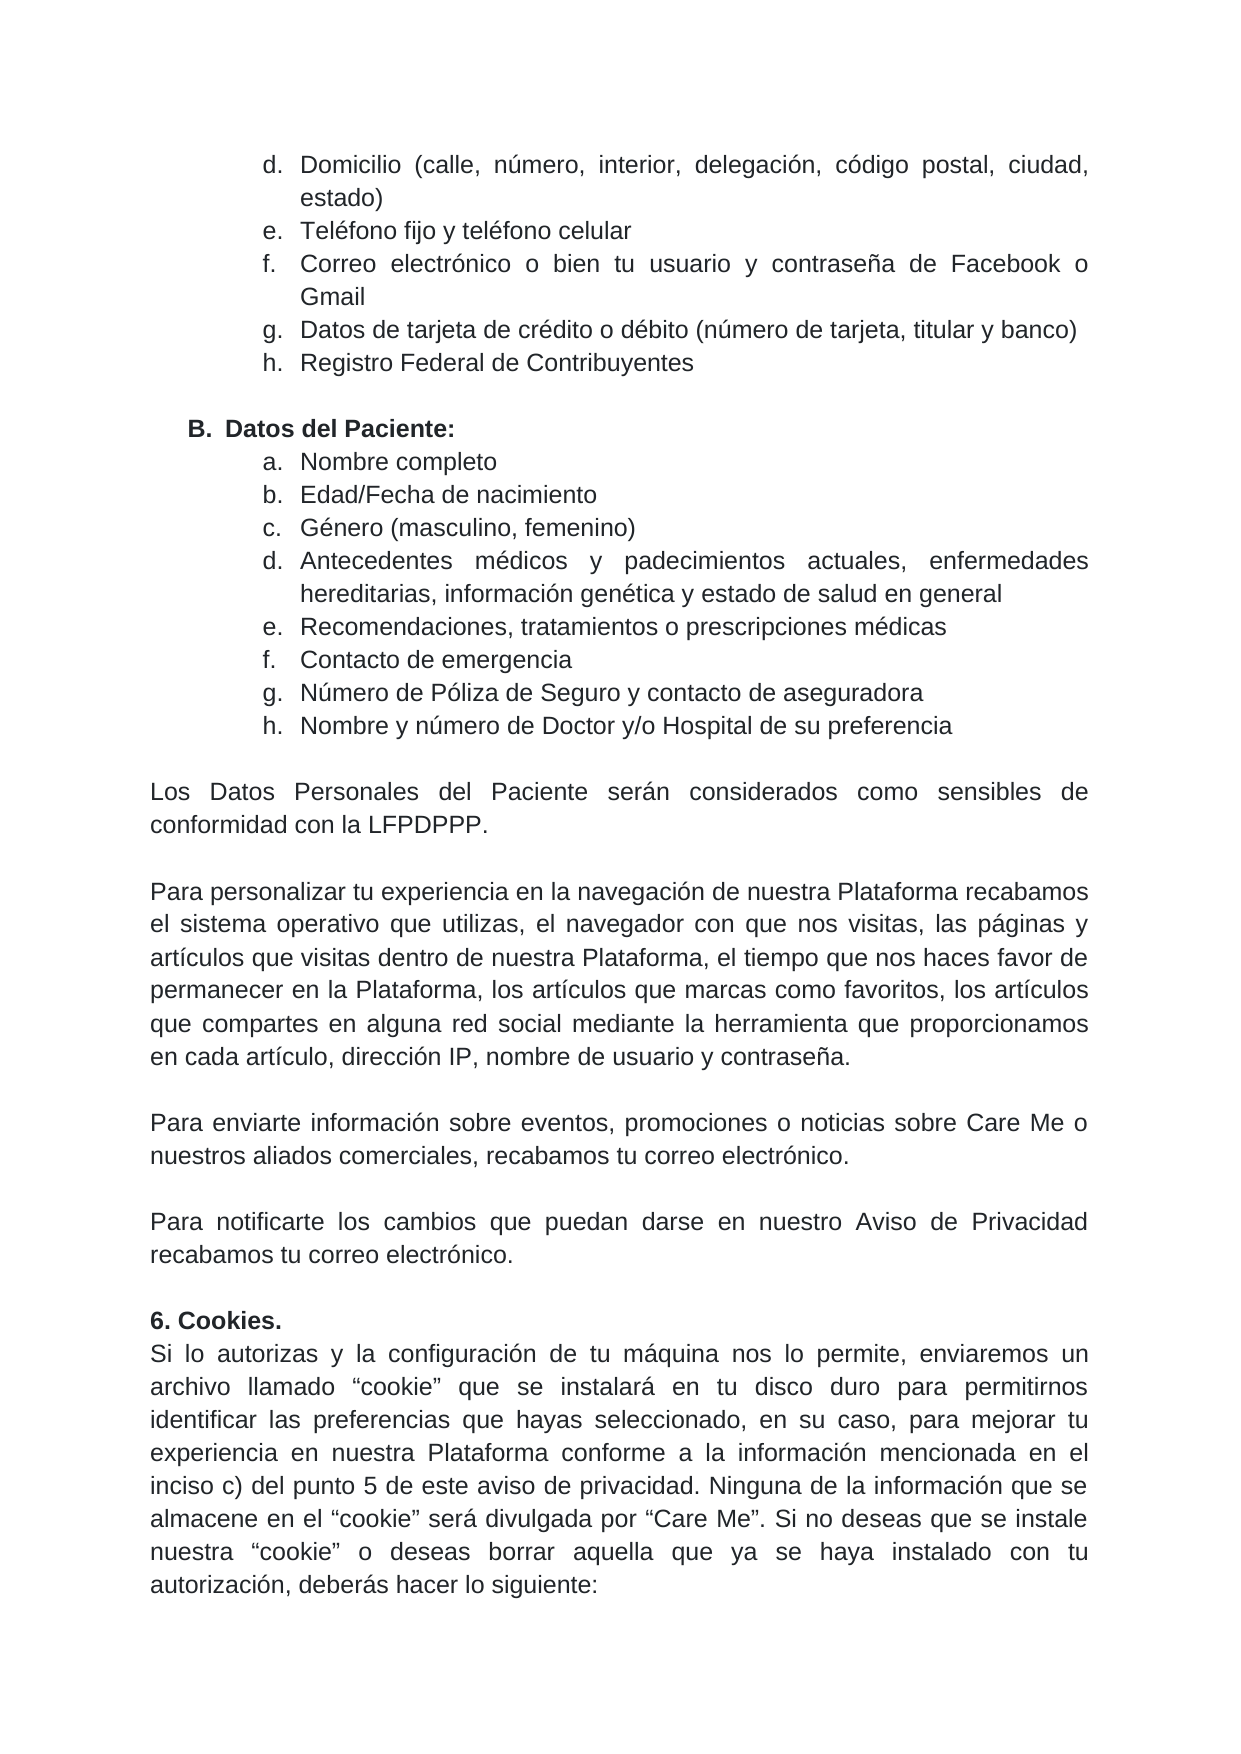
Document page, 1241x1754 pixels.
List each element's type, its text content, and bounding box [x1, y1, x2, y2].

list Antecedentes médicos y padecimientos actuales, enfermedades hereditarias, información genética y estado de salud en general [262, 546, 1090, 608]
list Recomendaciones, tratamientos o prescripciones médicas [262, 612, 1090, 641]
list Nombre y número de Doctor y/o Hospital de su preferencia [262, 711, 1090, 740]
list Datos del Paciente: [187, 414, 1090, 443]
text Para personalizar tu experiencia en la navegación de nuestra Plataforma recabamos el sistema operativo que utilizas, el navegador con que nos visitas, las páginas y artículos que visitas dentro de nuestra Plataforma, el tiempo que nos haces favor de permanecer en la Plataforma, los artículos que marcas como favoritos, los artículos que compartes en alguna red social mediante la herramienta que proporcionamos en cada artículo, dirección IP, nombre de usuario y contraseña. [150, 876, 1090, 1070]
list Género (masculino, femenino) [262, 513, 1090, 542]
list Registro Federal de Contribuyentes [262, 348, 1090, 377]
text 6. Cookies. [150, 1306, 1090, 1334]
list Teléfono fijo y teléfono celular [262, 216, 1090, 245]
text Para enviarte información sobre eventos, promociones o noticias sobre Care Me o nuestros aliados comerciales, recabamos tu correo electrónico. [150, 1108, 1090, 1169]
list Datos de tarjeta de crédito o débito (número de tarjeta, titular y banco) [262, 315, 1090, 344]
list Nombre completo [262, 447, 1090, 476]
list Edad/Fecha de nacimiento [262, 480, 1090, 509]
list Domicilio (calle, número, interior, delegación, código postal, ciudad, estado) [262, 150, 1090, 212]
list Correo electrónico o bien tu usuario y contraseña de Facebook o Gmail [262, 249, 1090, 311]
list Contacto de emergencia [262, 645, 1090, 674]
text Si lo autorizas y la configuración de tu máquina nos lo permite, enviaremos un archivo llamado “cookie” que se instalará en tu disco duro para permitirnos identificar las preferencias que hayas seleccionado, en su caso, para mejorar tu experiencia en nuestra Plataforma conforme a la información mencionada en el inciso c) del punto 5 de este aviso de privacidad. Ninguna de la información que se almacene en el “cookie” será divulgada por “Care Me”. Si no deseas que se instale nuestra “cookie” o deseas borrar aquella que ya se haya instalado con tu autorización, deberás hacer lo siguiente: [150, 1339, 1090, 1599]
text Para notificarte los cambios que puedan darse en nuestro Aviso de Privacidad recabamos tu correo electrónico. [150, 1207, 1090, 1268]
list Número de Póliza de Seguro y contacto de aseguradora [262, 678, 1090, 707]
text Los Datos Personales del Paciente serán considerados como sensibles de conformidad con la LFPDPPP. [150, 777, 1090, 839]
